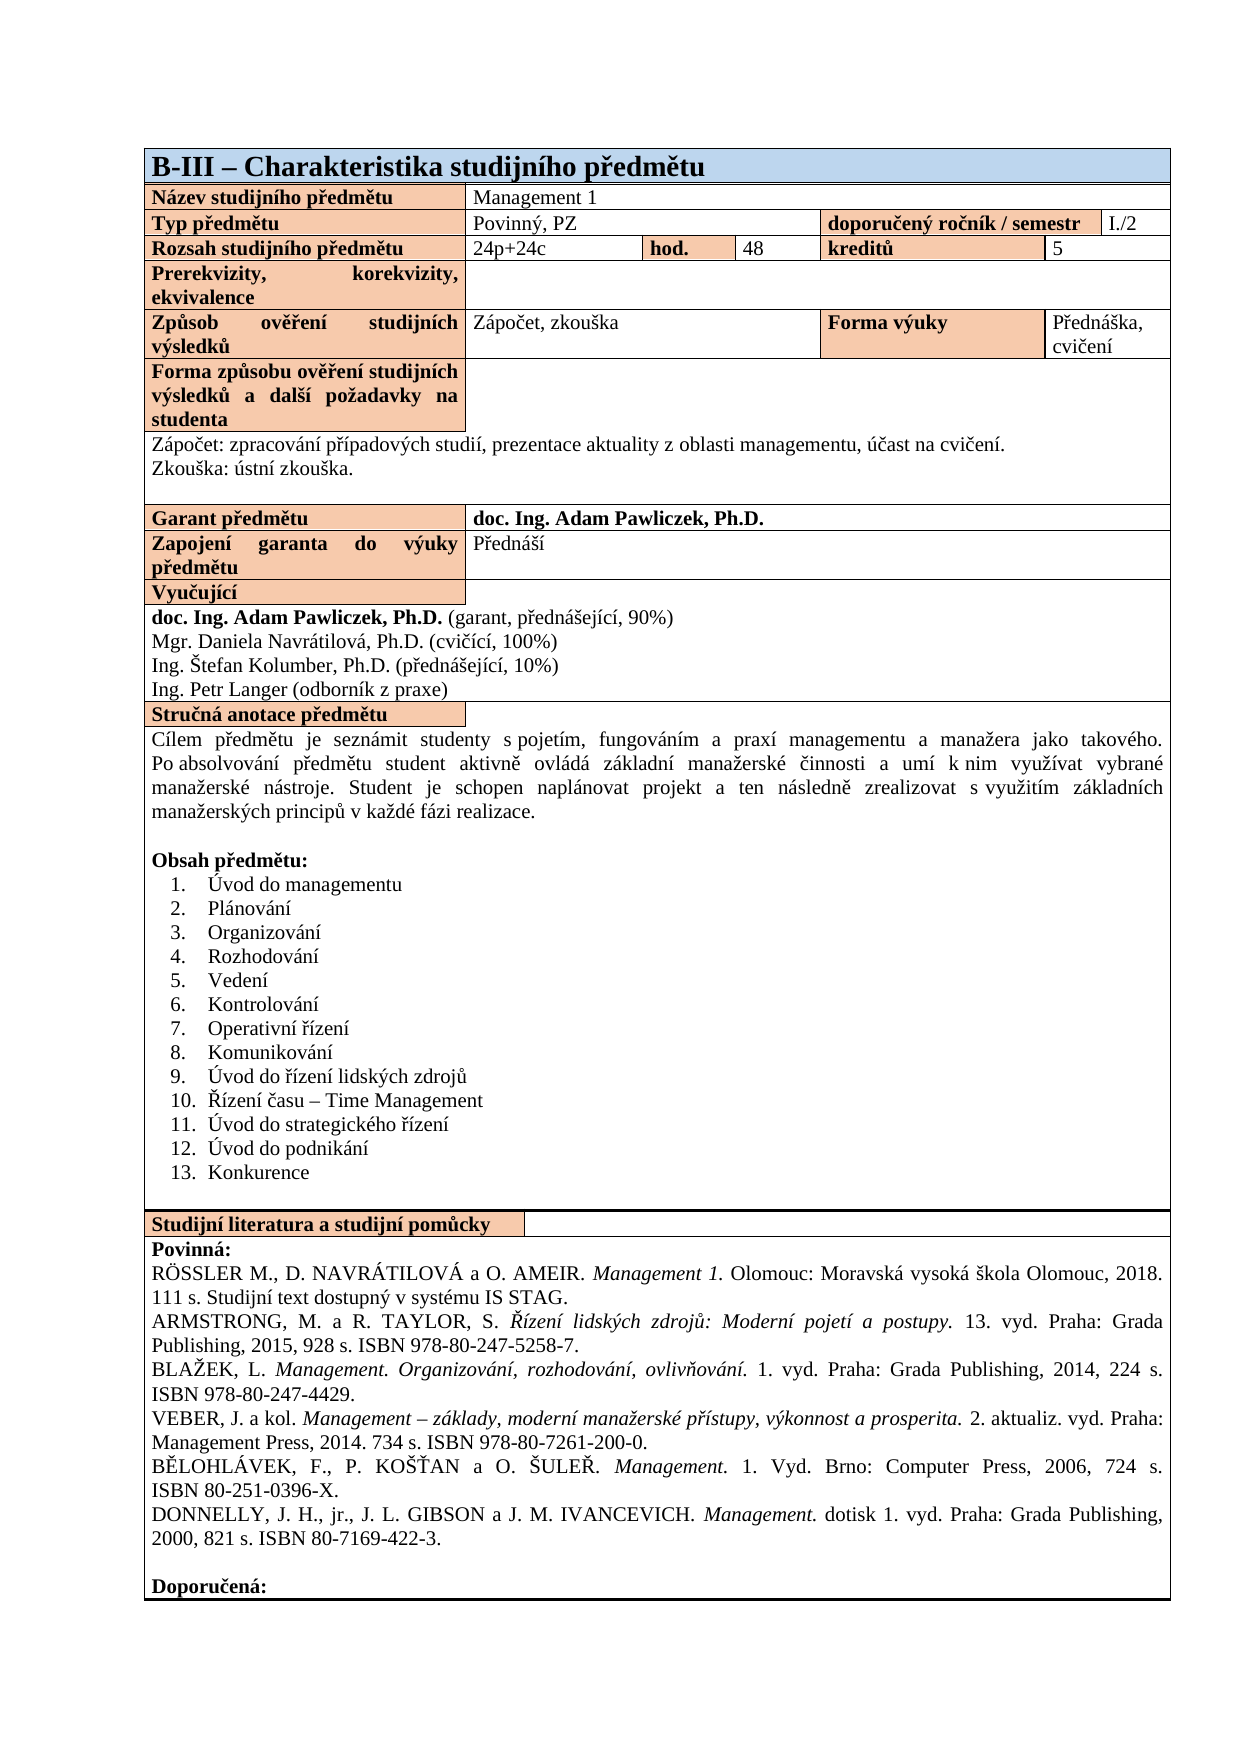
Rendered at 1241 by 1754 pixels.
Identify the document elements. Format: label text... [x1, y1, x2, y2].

table_cell Forma způsobu ověření studijních výsledků a další požadavky na studenta [145, 359, 465, 431]
table_cell Stručná anotace předmětu [145, 702, 465, 726]
table_cell Garant předmětu [145, 505, 465, 529]
table_cell Přednáší [466, 531, 1170, 579]
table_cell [145, 1237, 1170, 1598]
table_cell 24p+24c [466, 236, 642, 259]
table_cell Název studijního předmětu [145, 185, 465, 209]
table_cell Vyučující [145, 580, 465, 604]
table_cell doporučený ročník / semestr [821, 210, 1101, 234]
table_cell 5 [1046, 236, 1170, 259]
table_cell [466, 702, 1170, 726]
table_cell Studijní literatura a studijní pomůcky [145, 1212, 524, 1236]
table_cell Forma výuky [821, 310, 1044, 358]
table_cell [466, 580, 1170, 604]
table_cell Přednáška, cvičení [1046, 310, 1170, 358]
table_cell Zápočet, zkouška [466, 310, 820, 358]
table_cell Prerekvizity, korekvizity, ekvivalence [145, 261, 465, 309]
table_cell Způsob ověření studijních výsledků [145, 310, 465, 358]
table_cell [466, 359, 1170, 431]
table_cell Povinný, PZ [466, 210, 820, 234]
table_cell Zápočet: zpracování případových studií, prezentace aktuality z oblasti managementu, účast na cvičení. Zkouška: ústní zkouška. [145, 431, 1170, 504]
table_cell Cílem předmětu je seznámit studenty s pojetím, fungováním a praxí managementu a manažera jako takového. Po absolvování předmětu student aktivně ovládá základní manažerské činnosti a umí k nim využívat vybrané manažerské nástroje. Student je schopen naplánovat projekt a ten následně zrealizovat s využitím základních manažerských principů v každé fázi realizace. Obsah předmětu: Úvod do managementu Plánování Organizování Rozhodování Vedení Kontrolování Operativní řízení Komunikování Úvod do řízení lidských zdrojů Řízení času – Time Management Úvod do strategického řízení Úvod do podnikání Konkurence [145, 726, 1170, 1208]
table_cell Zapojení garanta do výuky předmětu [145, 531, 465, 579]
table_cell hod. [643, 236, 735, 259]
table_cell Typ předmětu [145, 210, 465, 234]
table_cell Rozsah studijního předmětu [145, 236, 465, 259]
table_cell Management 1 [466, 185, 1170, 209]
table_cell doc. Ing. Adam Pawliczek, Ph.D. [466, 505, 1170, 529]
table_cell [466, 261, 1170, 309]
table_cell I./2 [1102, 210, 1170, 234]
table_cell kreditů [821, 236, 1044, 259]
table_header B-III – Charakteristika studijního předmětu [145, 149, 1170, 182]
table_cell [525, 1212, 1170, 1236]
table_cell doc. Ing. Adam Pawliczek, Ph.D. (garant, přednášející, 90%) Mgr. Daniela Navrátilová, Ph.D. (cvičící, 100%) Ing. Štefan Kolumber, Ph.D. (přednášející, 10%) Ing. Petr Langer (odborník z praxe) [145, 604, 1170, 701]
table_cell 48 [736, 236, 820, 259]
